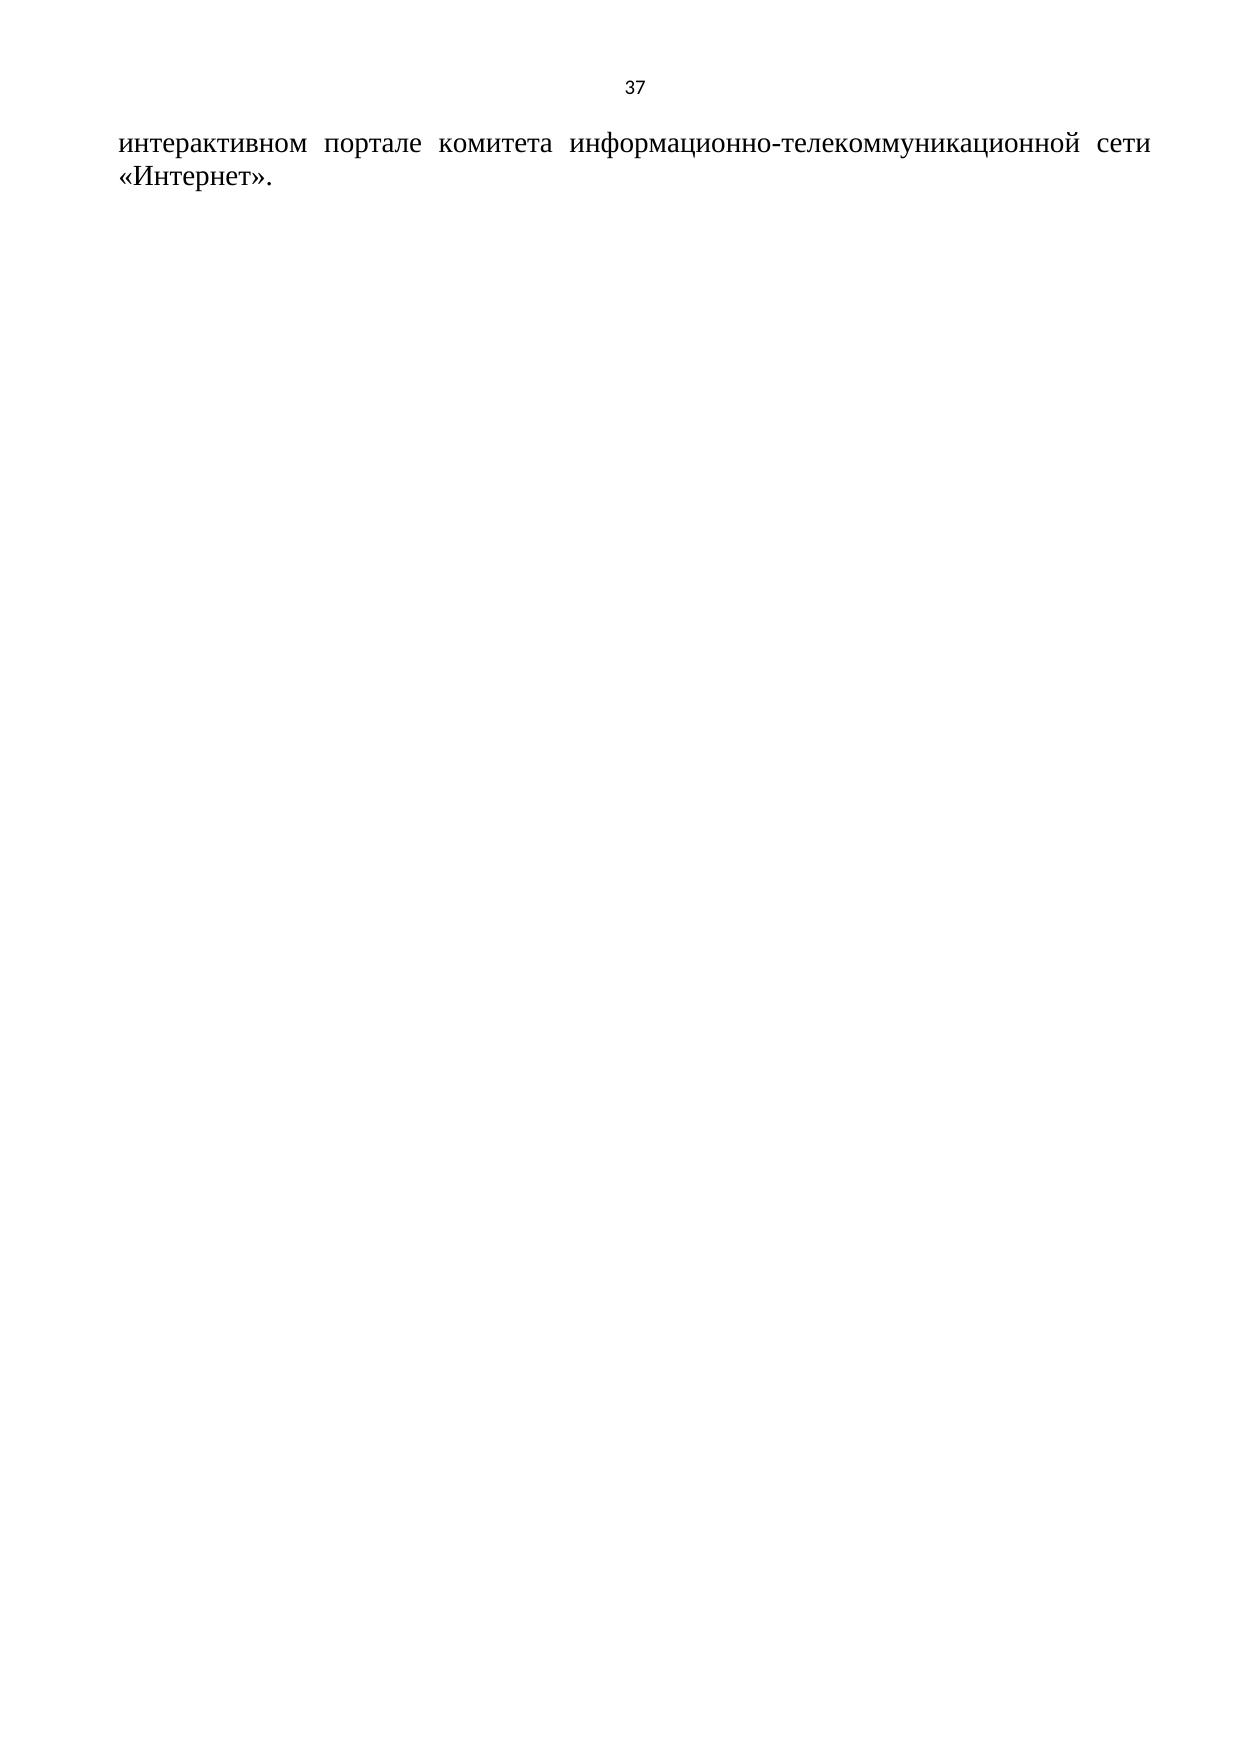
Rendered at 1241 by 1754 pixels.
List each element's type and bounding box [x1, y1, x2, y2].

text [118, 125, 1152, 192]
